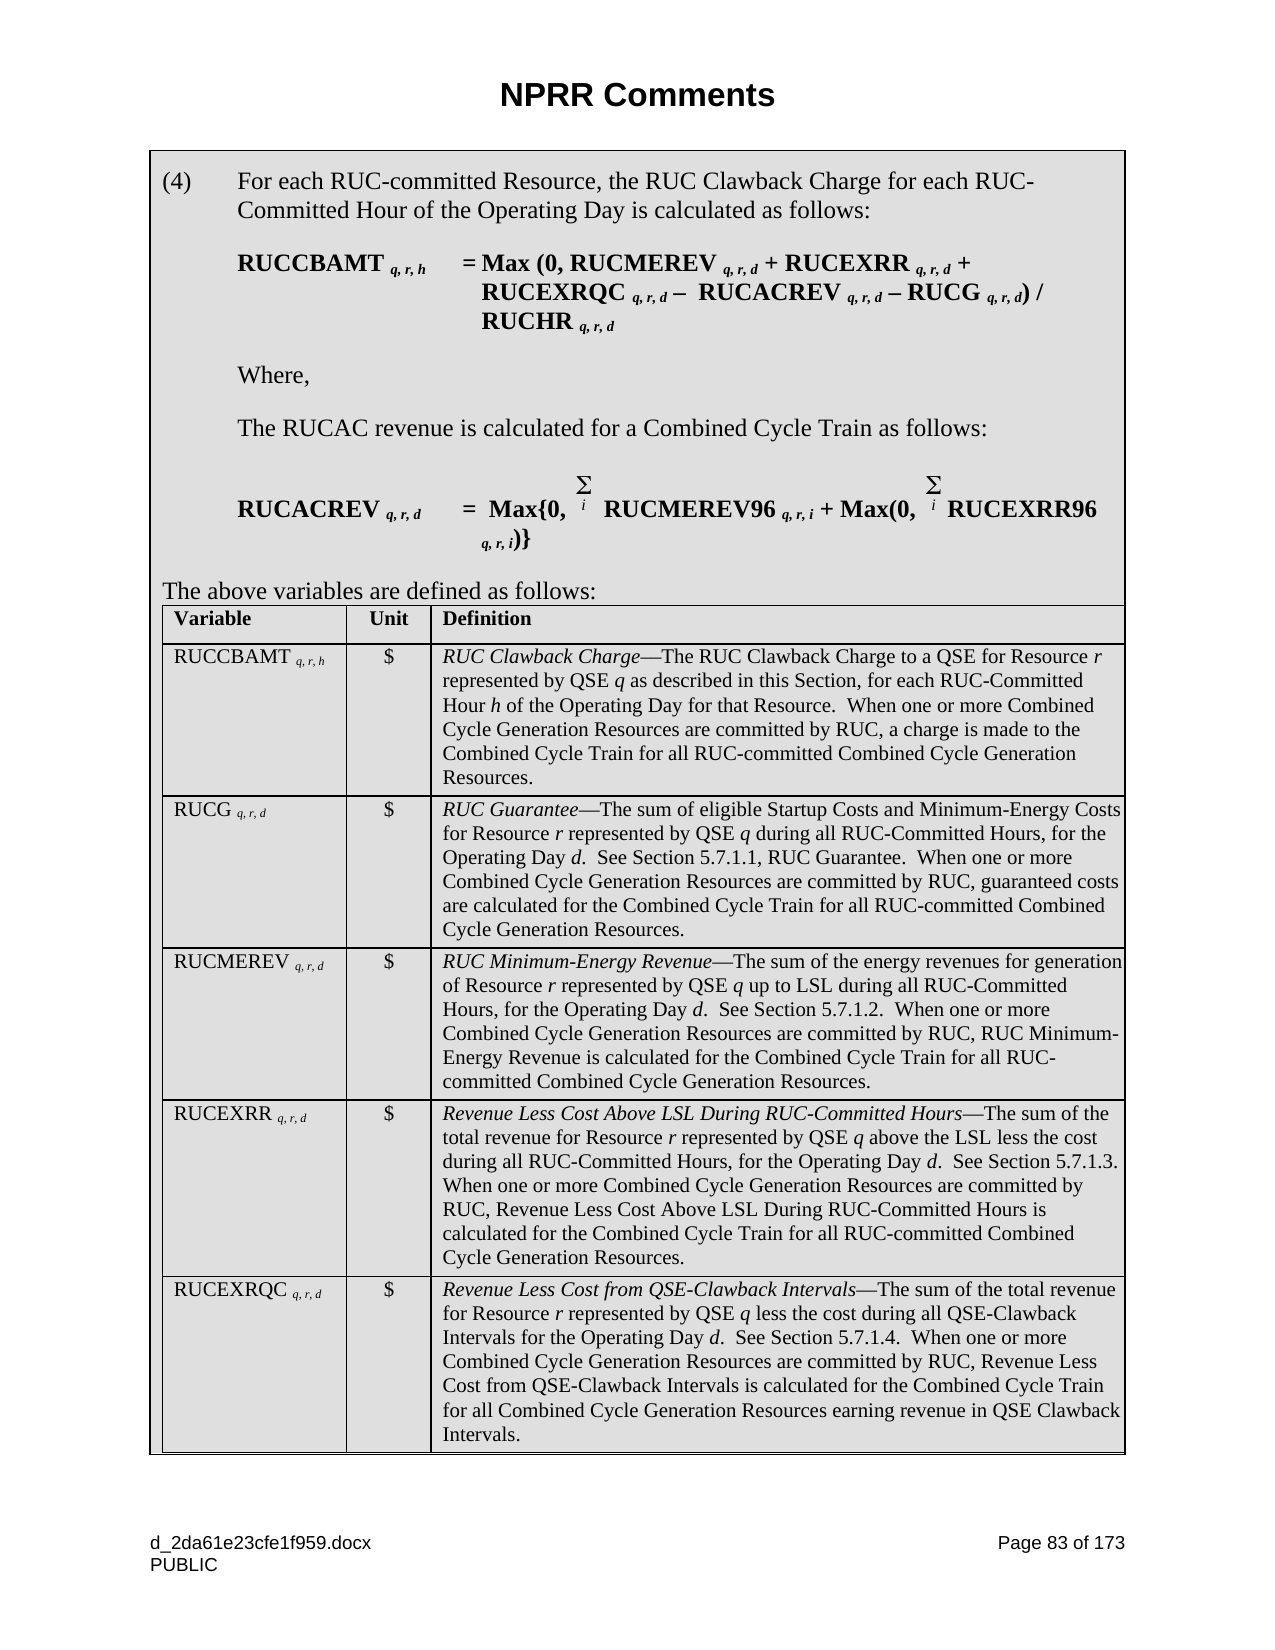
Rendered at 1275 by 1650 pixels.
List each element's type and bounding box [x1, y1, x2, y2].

table_header [151, 151, 1124, 1453]
